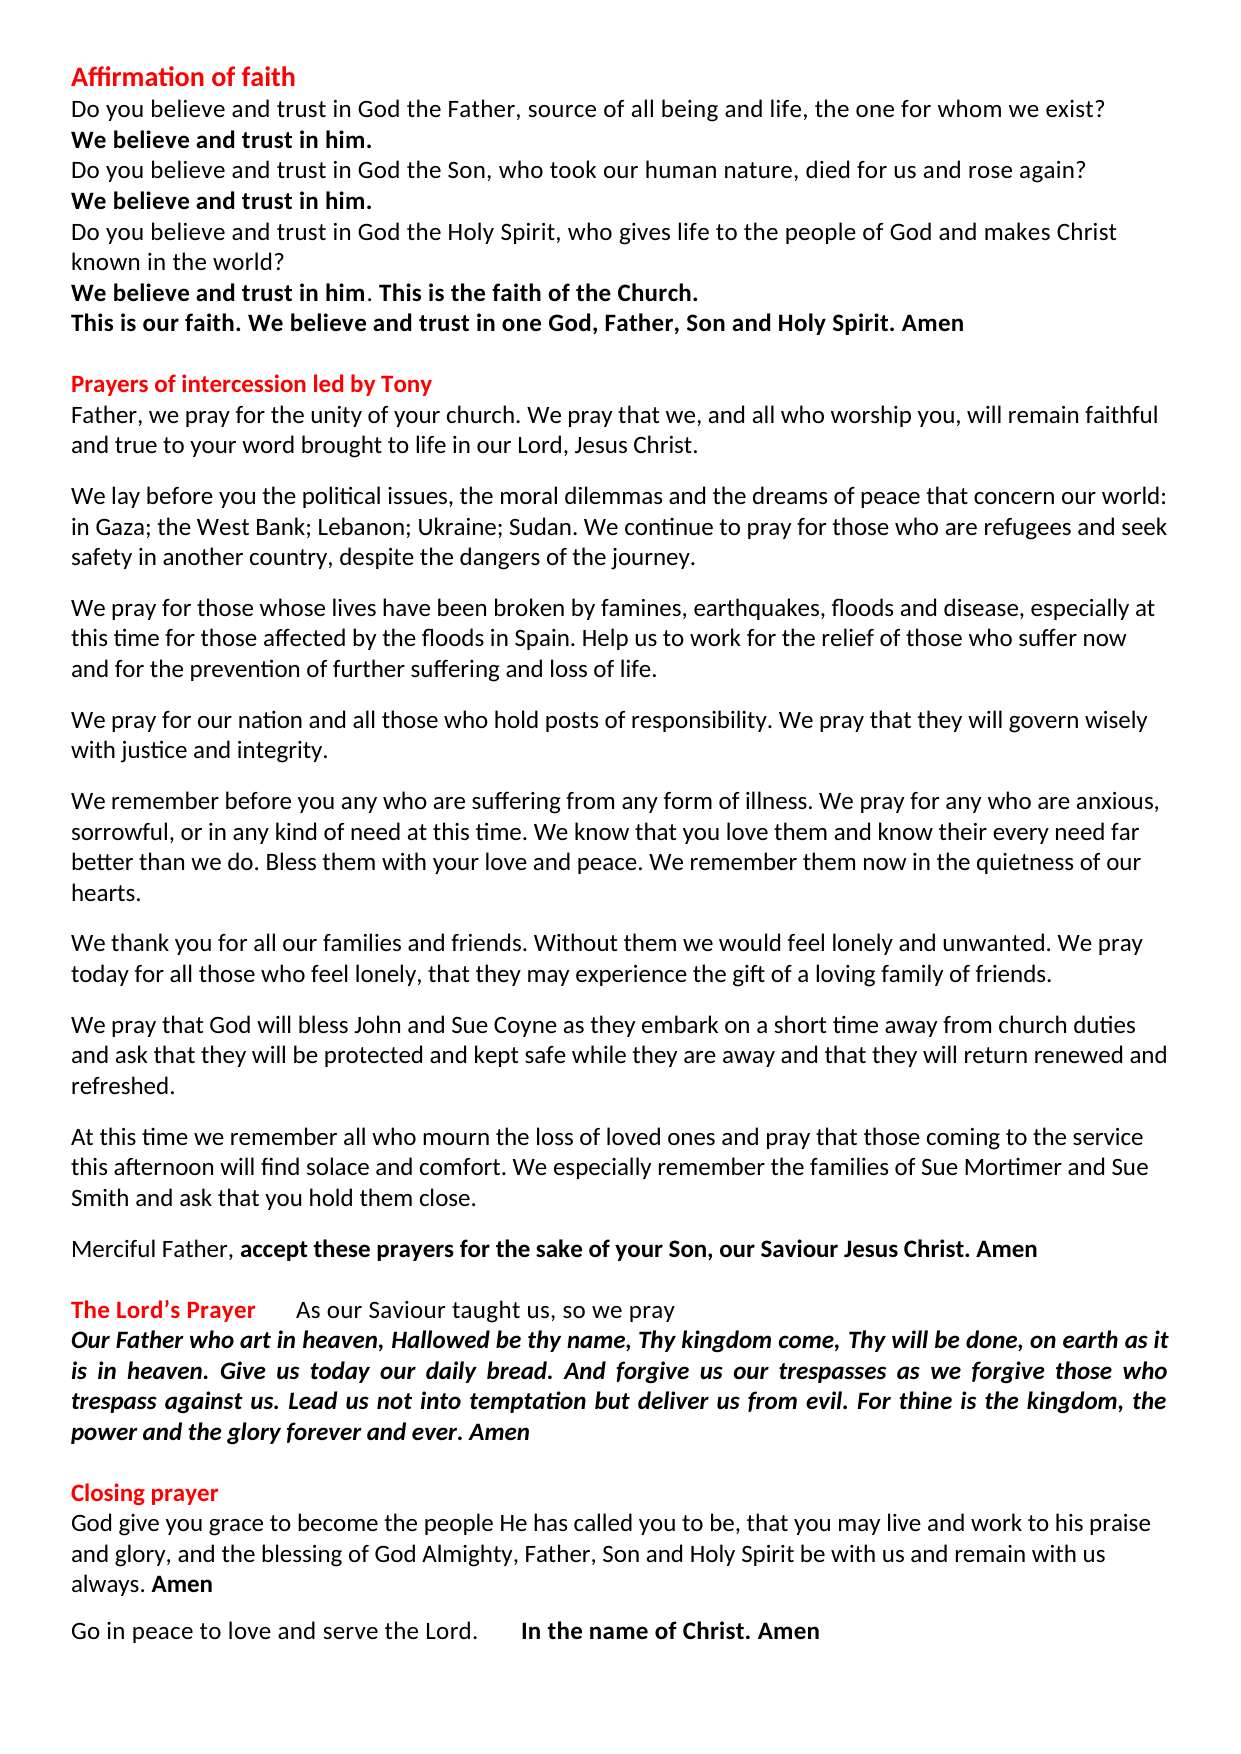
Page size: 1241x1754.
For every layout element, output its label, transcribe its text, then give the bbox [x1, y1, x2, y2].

text Our Father who art in heaven, Hallowed be thy name, Thy kingdom come, Thy will be done, on earth as it is in heaven. Give us today our daily bread. And forgive us our trespasses as we forgive those who trespass against us. Lead us not into temptation but deliver us from evil. For thine is the kingdom, the power and the glory forever and ever. Amen [71, 1324, 1169, 1446]
text We thank you for all our families and friends. Without them we would feel lonely and unwanted. We pray today for all those who feel lonely, that they may experience the gift of a loving family of friends. [71, 928, 1169, 989]
text We believe and trust in him. [71, 124, 1169, 154]
text Do you believe and trust in God the Holy Spirit, who gives life to the people of God and makes Christ known in the world? [71, 216, 1169, 277]
text We pray for our nation and all those who hold posts of responsibility. We pray that they will govern wisely with justice and integrity. [71, 704, 1169, 765]
text Closing prayer [71, 1477, 1169, 1507]
text We believe and trust in him. [71, 185, 1169, 216]
text God give you grace to become the people He has called you to be, that you may live and work to his praise and glory, and the blessing of God Almighty, Father, Son and Holy Spirit be with us and remain with us always. Amen [71, 1507, 1169, 1599]
text Do you believe and trust in God the Son, who took our human nature, died for us and rose again? [71, 154, 1169, 185]
text This is our faith. We believe and trust in one God, Father, Son and Holy Spirit. Amen [71, 307, 1169, 338]
text We pray for those whose lives have been broken by famines, earthquakes, floods and disease, especially at this time for those affected by the floods in Spain. Help us to work for the relief of those who suffer now and for the prevention of further suffering and loss of life. [71, 592, 1169, 683]
text We pray that God will bless John and Sue Coyne as they embark on a short time away from church duties and ask that they will be protected and kept safe while they are away and that they will return renewed and refreshed. [71, 1009, 1169, 1101]
text We lay before you the political issues, the moral dilemmas and the dreams of peace that concern our world: in Gaza; the West Bank; Lebanon; Ukraine; Sudan. We continue to pray for those who are refugees and seek safety in another country, despite the dangers of the journey. [71, 480, 1169, 572]
text Go in peace to love and serve the Lord. In the name of Christ. Amen [71, 1599, 1169, 1646]
text Father, we pray for the unity of your church. We pray that we, and all who worship you, will remain faithful and true to your word brought to life in our Lord, Jesus Christ. [71, 399, 1169, 460]
text We believe and trust in him. This is the faith of the Church. [71, 277, 1169, 307]
text We remember before you any who are suffering from any form of illness. We pray for any who are anxious, sorrowful, or in any kind of need at this time. We know that you love them and know their every need far better than we do. Bless them with your love and peace. We remember them now in the quietness of our hearts. [71, 785, 1169, 907]
text Prayers of intercession led by Tony [71, 368, 1169, 399]
subtitle Affirmation of faith [71, 59, 1169, 93]
text Merciful Father, accept these prayers for the sake of your Son, our Saviour Jesus Christ. Amen [71, 1233, 1169, 1263]
text At this time we remember all who mourn the loss of loved ones and pray that those coming to the service this afternoon will find solace and comfort. We especially remember the families of Sue Mortimer and Sue Smith and ask that you hold them close. [71, 1121, 1169, 1212]
text Do you believe and trust in God the Father, source of all being and life, the one for whom we exist? [71, 93, 1169, 124]
text The Lord’s Prayer As our Saviour taught us, so we pray [71, 1294, 1169, 1324]
